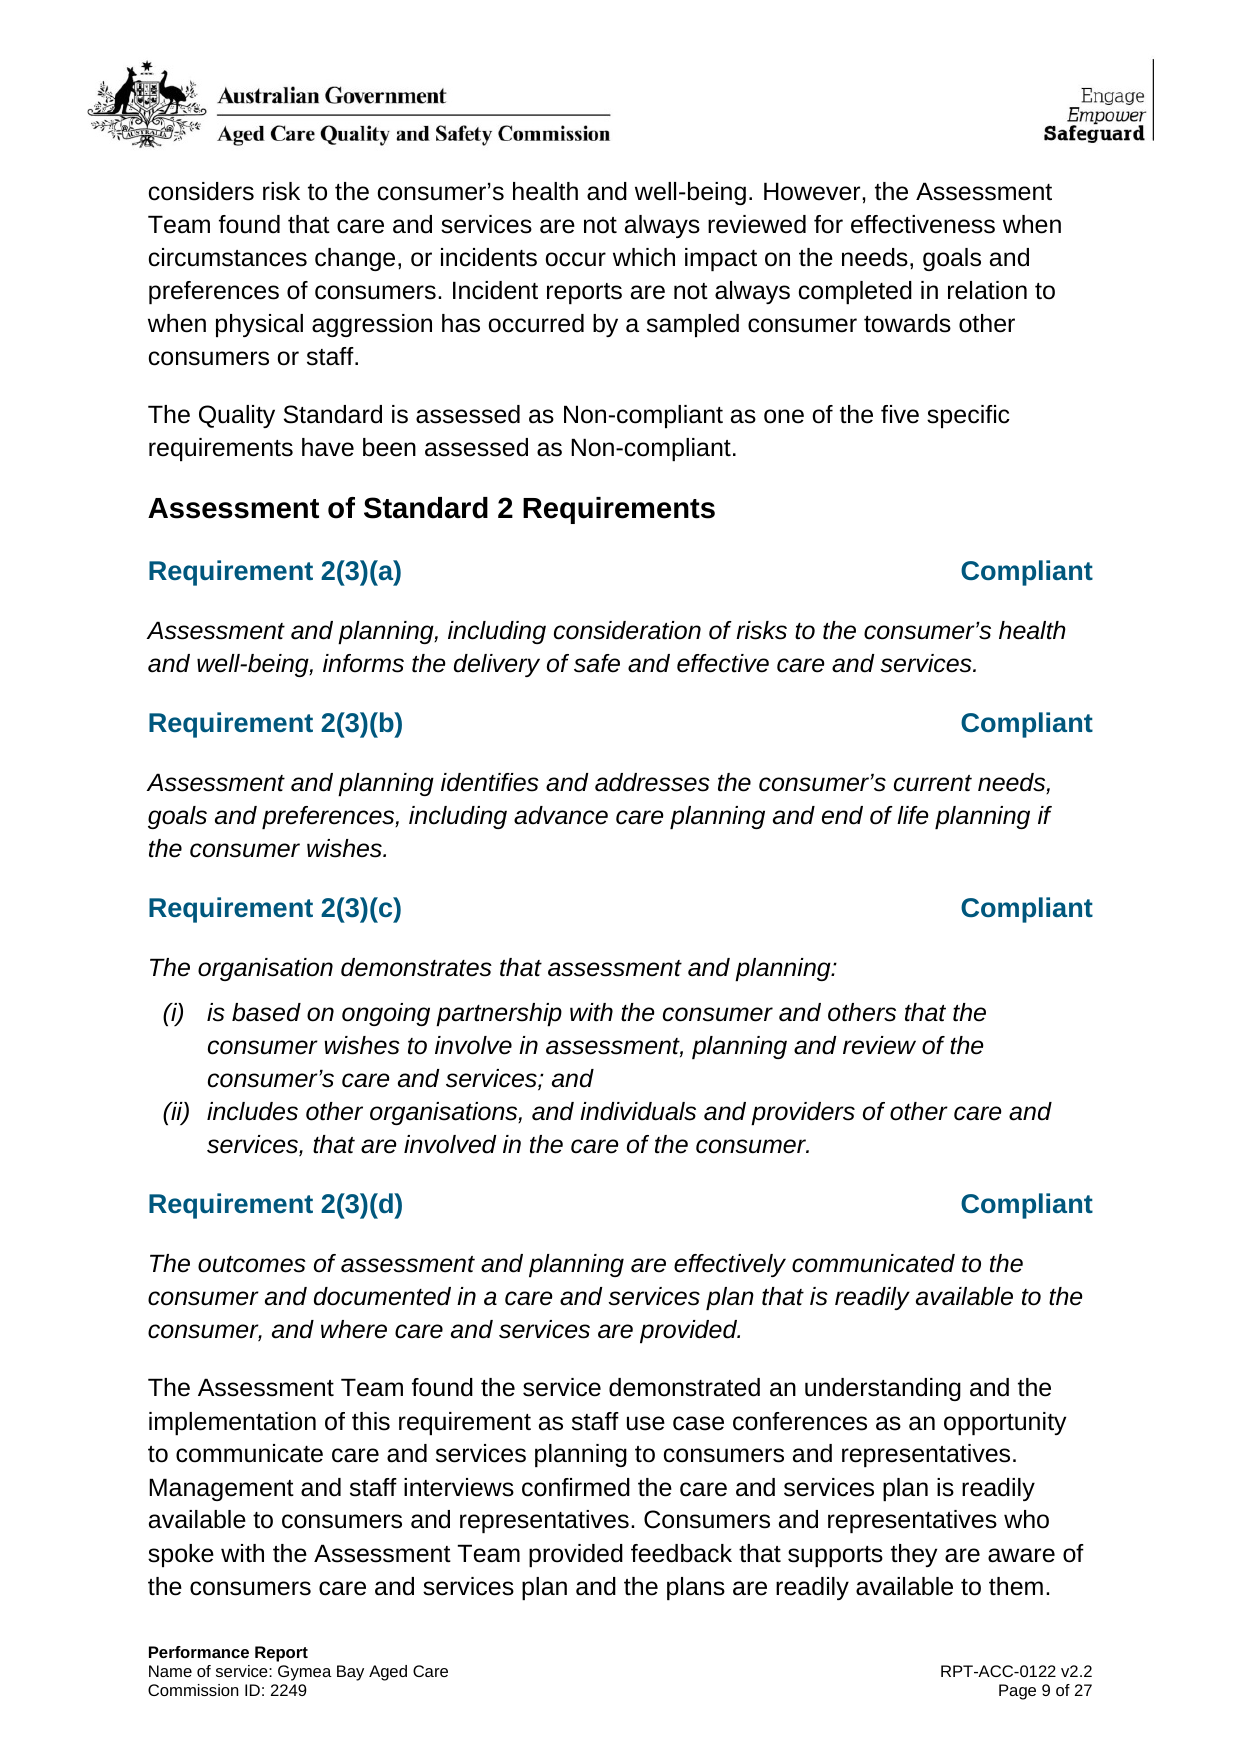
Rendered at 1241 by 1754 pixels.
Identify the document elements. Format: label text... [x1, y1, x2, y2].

subtitle Requirement 2(3)(d) Compliant [148, 1188, 1092, 1220]
subtitle Requirement 2(3)(b) Compliant [148, 707, 1092, 738]
list is based on ongoing partnership with the consumer and others that the consumer wishes to involve in assessment, planning and review of the consumer’s care and services; and [162, 998, 1092, 1093]
text Assessment and planning identifies and addresses the consumer’s current needs, goals and preferences, including advance care planning and end of life planning if the consumer wishes. [148, 768, 1092, 863]
text The outcomes of assessment and planning are effectively communicated to the consumer and documented in a care and services plan that is readily available to the consumer, and where care and services are provided. [148, 1249, 1092, 1344]
picture [1, 0, 1241, 169]
text The Assessment Team found the service demonstrated an understanding and the implementation of this requirement as staff use case conferences as an opportunity to communicate care and services planning to consumers and representatives. Management and staff interviews confirmed the care and services plan is readily available to consumers and representatives. Consumers and representatives who spoke with the Assessment Team provided feedback that supports they are aware of the consumers care and services plan and the plans are readily available to them. [148, 1373, 1092, 1600]
subtitle Requirement 2(3)(c) Compliant [148, 892, 1092, 923]
text The Quality Standard is assessed as Non-compliant as one of the five specific requirements have been assessed as Non-compliant. [148, 400, 1092, 462]
text Assessment and planning, including consideration of risks to the consumer’s health and well-being, informs the delivery of safe and effective care and services. [148, 616, 1092, 678]
subtitle Assessment of Standard 2 Requirements [148, 491, 1092, 525]
subtitle Requirement 2(3)(a) Compliant [148, 555, 1092, 586]
list includes other organisations, and individuals and providers of other care and services, that are involved in the care of the consumer. [162, 1097, 1092, 1159]
text The organisation demonstrates that assessment and planning: [148, 953, 1092, 982]
